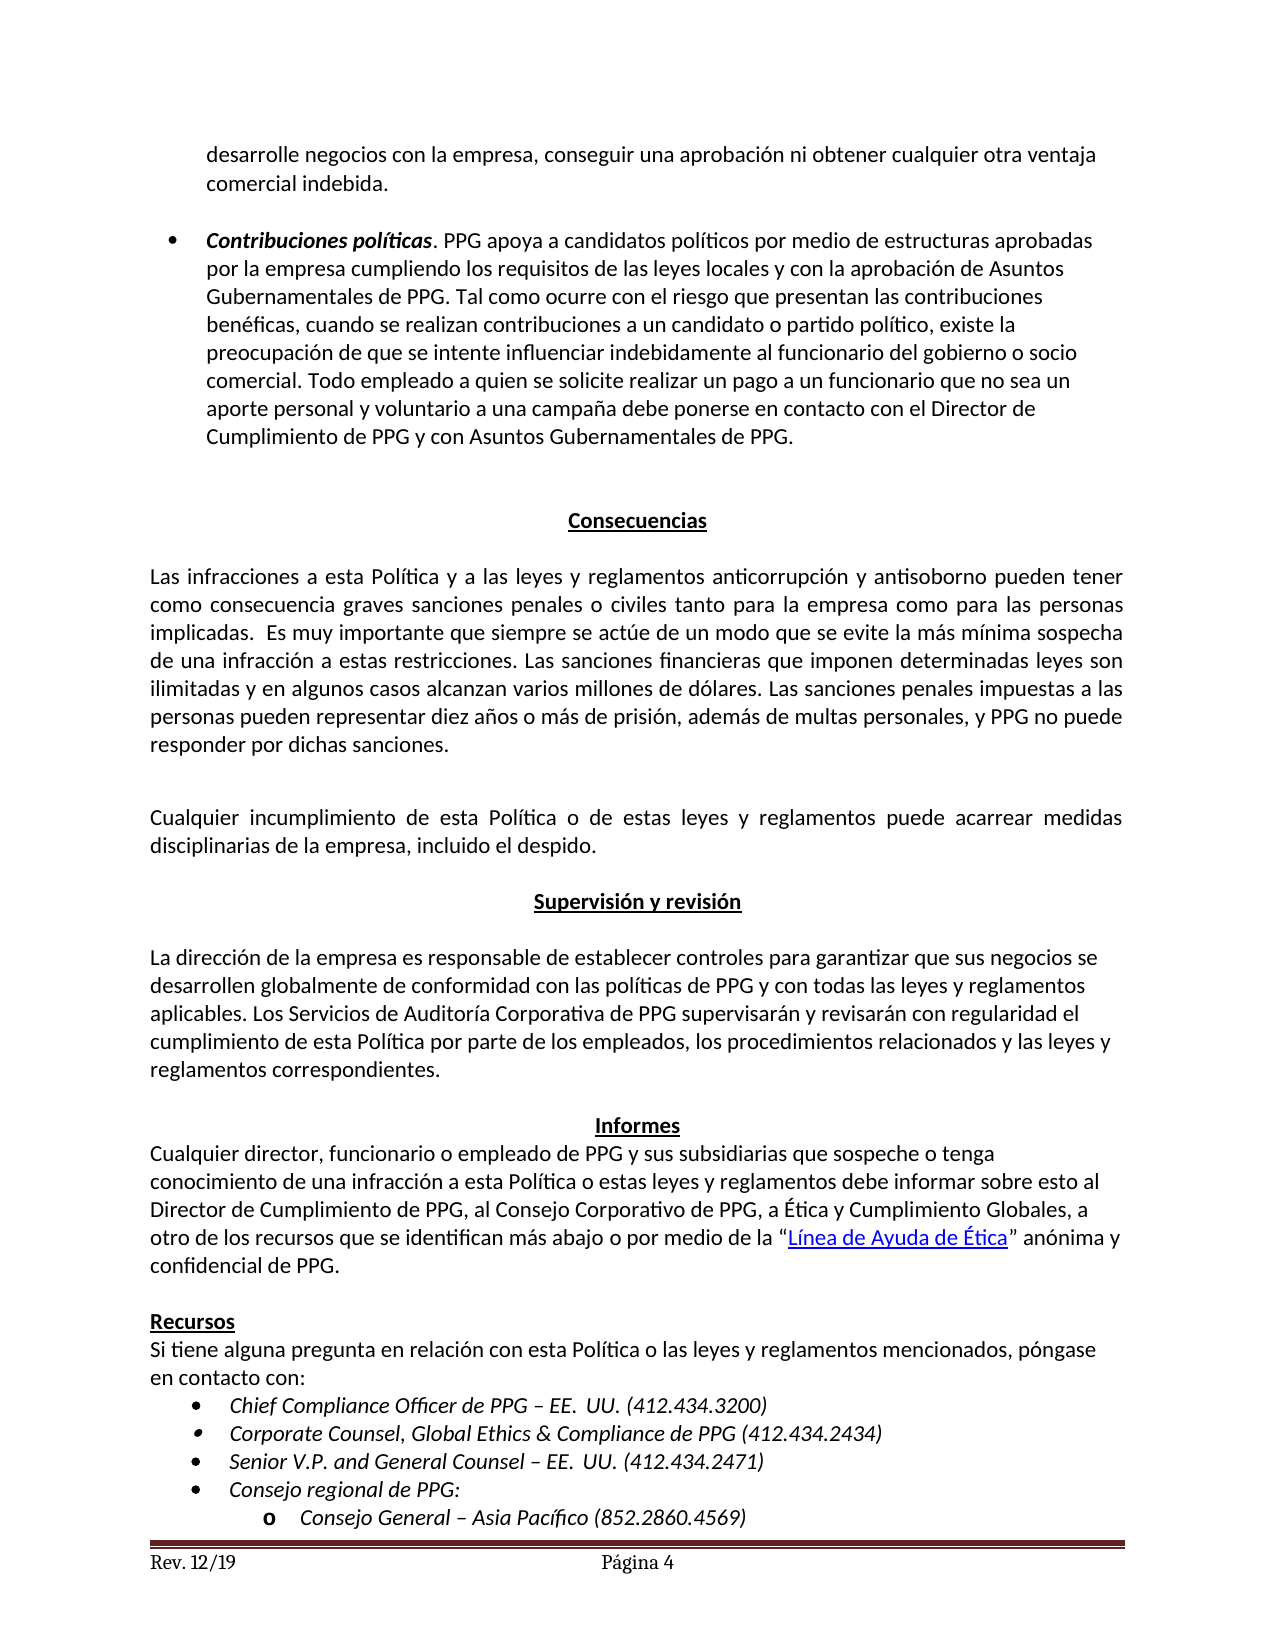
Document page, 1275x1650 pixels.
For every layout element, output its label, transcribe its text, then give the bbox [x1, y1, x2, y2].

list Chief Compliance Officer de PPG – EE. UU. (412.434.3200) [192, 1391, 1125, 1419]
text Consecuencias [150, 506, 1125, 534]
list Corporate Counsel, Global Ethics & Compliance de PPG (412.434.2434) [192, 1419, 1125, 1447]
list Contribuciones políticas. PPG apoya a candidatos políticos por medio de estructuras aprobadas por la empresa cumpliendo los requisitos de las leyes locales y con la aprobación de Asuntos Gubernamentales de PPG. Tal como ocurre con el riesgo que presentan las contribuciones benéficas, cuando se realizan contribuciones a un candidato o partido político, existe la preocupación de que se intente influenciar indebidamente al funcionario del gobierno o socio comercial. Todo empleado a quien se solicite realizar un pago a un funcionario que no sea un aporte personal y voluntario a una campaña debe ponerse en contacto con el Director de Cumplimiento de PPG y con Asuntos Gubernamentales de PPG. [169, 226, 1125, 450]
list Consejo General – Asia Pacífico (852.2860.4569) [262, 1503, 1125, 1533]
text La dirección de la empresa es responsable de establecer controles para garantizar que sus negocios se desarrollen globalmente de conformidad con las políticas de PPG y con todas las leyes y reglamentos aplicables. Los Servicios de Auditoría Corporativa de PPG supervisarán y revisarán con regularidad el cumplimiento de esta Política por parte de los empleados, los procedimientos relacionados y las leyes y reglamentos correspondientes. [150, 943, 1125, 1083]
text Las infracciones a esta Política y a las leyes y reglamentos anticorrupción y antisoborno pueden tener como consecuencia graves sanciones penales o civiles tanto para la empresa como para las personas implicadas. Es muy importante que siempre se actúe de un modo que se evite la más mínima sospecha de una infracción a estas restricciones. Las sanciones financieras que imponen determinadas leyes son ilimitadas y en algunos casos alcanzan varios millones de dólares. Las sanciones penales impuestas a las personas pueden representar diez años o más de prisión, además de multas personales, y PPG no puede responder por dichas sanciones. [150, 562, 1125, 758]
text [169, 141, 1125, 197]
list Consejo regional de PPG: [192, 1475, 1125, 1503]
text Recursos [150, 1307, 1125, 1335]
text Cualquier director, funcionario o empleado de PPG y sus subsidiarias que sospeche o tenga conocimiento de una infracción a esta Política o estas leyes y reglamentos debe informar sobre esto al Director de Cumplimiento de PPG, al Consejo Corporativo de PPG, a Ética y Cumplimiento Globales, a otro de los recursos que se identifican más abajo o por medio de la “Línea de Ayuda de Ética” anónima y confidencial de PPG. [150, 1139, 1125, 1279]
text Cualquier incumplimiento de esta Política o de estas leyes y reglamentos puede acarrear medidas disciplinarias de la empresa, incluido el despido. [150, 803, 1125, 859]
text Si tiene alguna pregunta en relación con esta Política o las leyes y reglamentos mencionados, póngase en contacto con: [150, 1335, 1125, 1391]
text Informes [150, 1111, 1125, 1139]
list Senior V.P. and General Counsel – EE. UU. (412.434.2471) [192, 1447, 1125, 1475]
text Supervisión y revisión [150, 887, 1125, 915]
